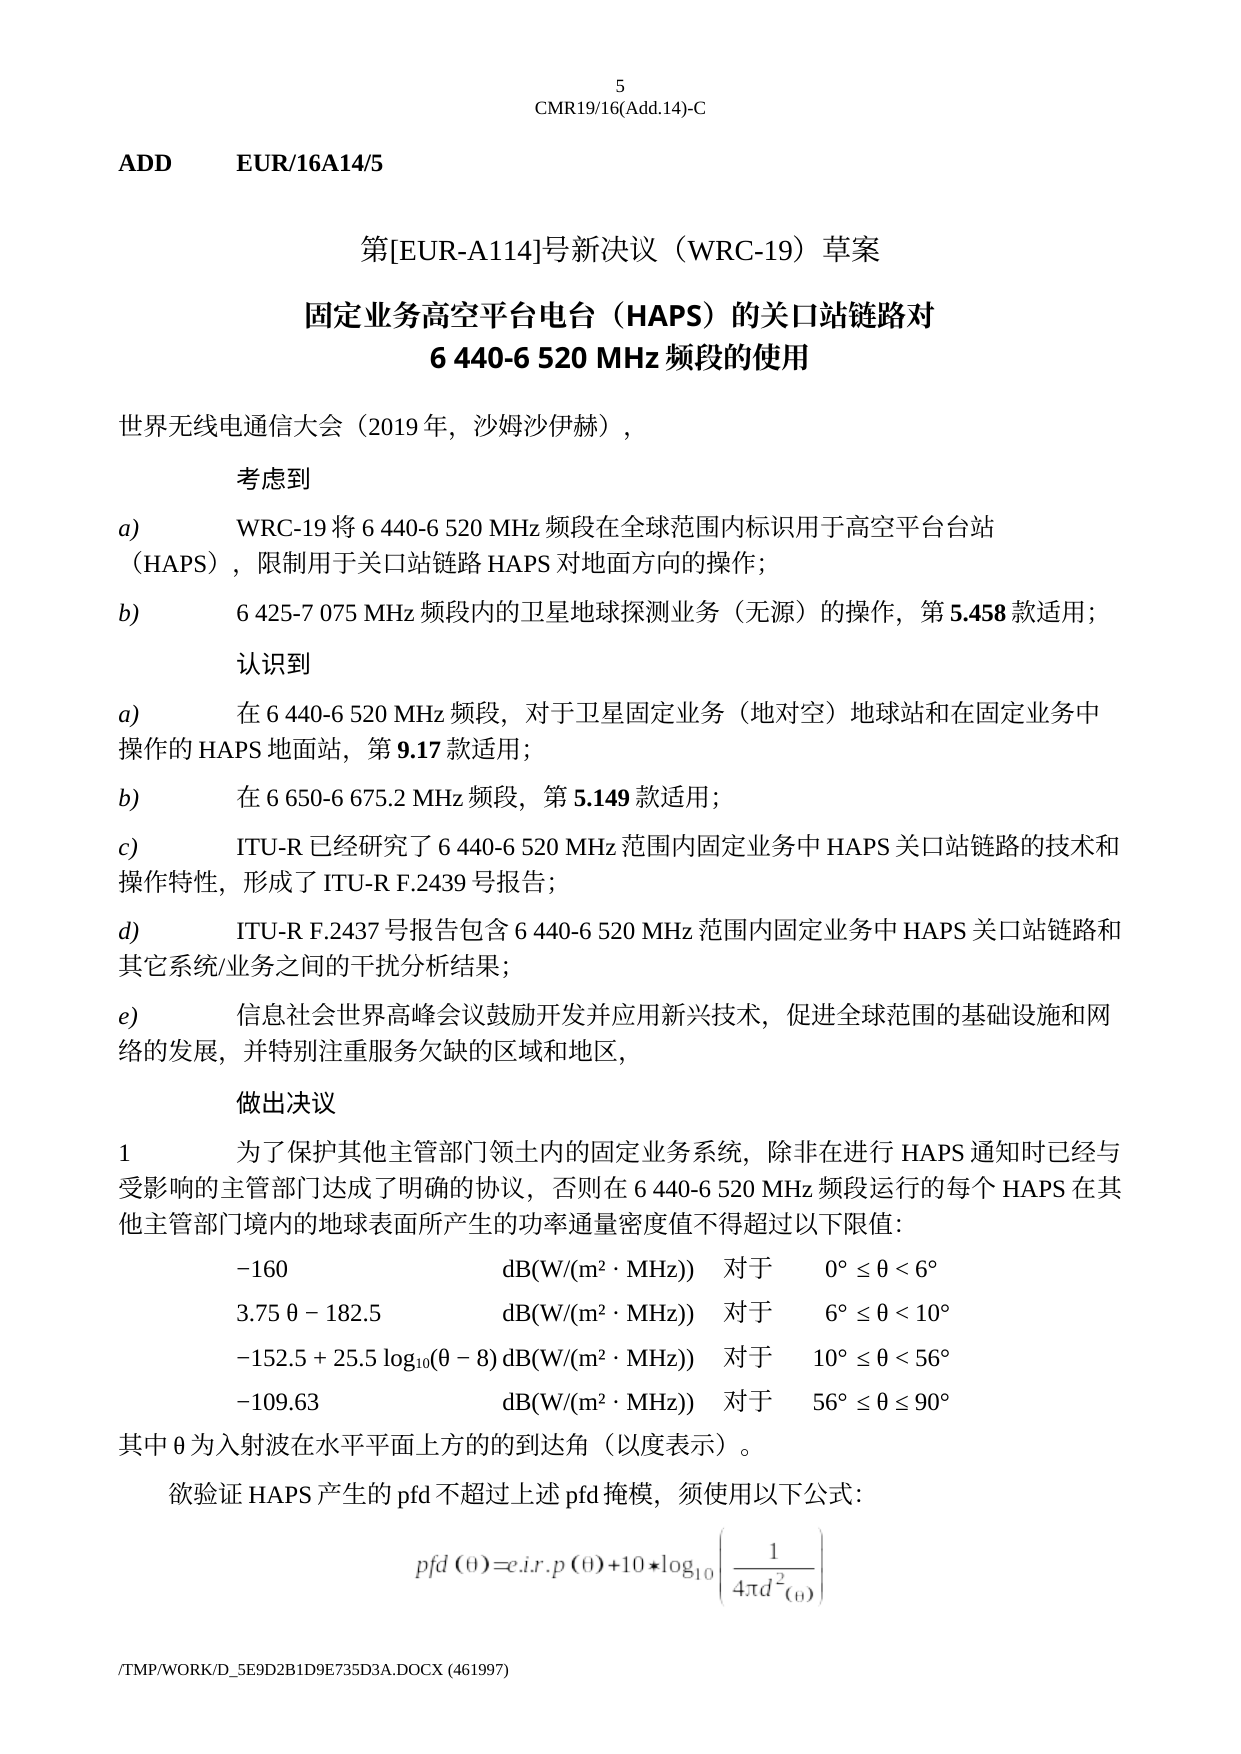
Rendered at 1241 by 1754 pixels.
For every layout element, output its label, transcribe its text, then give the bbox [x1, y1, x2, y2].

title 世界无线电通信大会（2019年，沙姆沙伊赫）， [118, 407, 1122, 443]
text 1 为了保护其他主管部门领土内的固定业务系统，除非在进行HAPS通知时已经与受影响的主管部门达成了明确的协议，否则在6 440-6 520 MHz频段运行的每个HAPS在其他主管部门境内的地球表面所产生的功率通量密度值不得超过以下限值： [118, 1133, 1122, 1240]
text 做出决议 [236, 1084, 1122, 1120]
text 第[EUR-A114]号新决议（WRC-19）草案 [118, 226, 1122, 268]
text 3.75 θ − 182.5 dB(W/(m² · MHz)) 对于 6° ≤ θ < 10° [118, 1293, 1122, 1329]
text −109.63 dB(W/(m² · MHz)) 对于 56° ≤ θ ≤ 90° [118, 1382, 1122, 1417]
text 其中θ为入射波在水平平面上方的的到达角（以度表示）。 [118, 1426, 1122, 1462]
text −160 dB(W/(m² · MHz)) 对于 0° ≤ θ < 6° [118, 1249, 1122, 1285]
text d) ITU-R F.2437号报告包含6 440-6 520 MHz范围内固定业务中HAPS关口站链路和其它系统/业务之间的干扰分析结果； [118, 911, 1122, 983]
text a) WRC-19将6 440-6 520 MHz频段在全球范围内标识用于高空平台台站（HAPS），限制用于关口站链路HAPS对地面方向的操作； [118, 508, 1122, 580]
text b) 在6 650-6 675.2 MHz频段，第5.149款适用； [118, 778, 1122, 814]
text c) ITU-R已经研究了6 440-6 520 MHz范围内固定业务中HAPS关口站链路的技术和操作特性，形成了ITU-R F.2439号报告； [118, 827, 1122, 898]
text −152.5 + 25.5 log10(θ − 8) dB(W/(m² · MHz)) 对于 10° ≤ θ < 56° [118, 1337, 1122, 1373]
text b) 6 425-7 075 MHz频段内的卫星地球探测业务（无源）的操作，第5.458款适用； [118, 592, 1122, 628]
text e) 信息社会世界高峰会议鼓励开发并应用新兴技术，促进全球范围的基础设施和网络的发展，并特别注重服务欠缺的区域和地区， [118, 995, 1122, 1067]
title 固定业务高空平台电台（HAPS）的关口站链路对 6 440-6 520 MHz频段的使用 [118, 293, 1122, 377]
text 考虑到 [236, 459, 1122, 496]
text ADD EUR/16A14/5#49734 [118, 148, 1122, 176]
text a) 在6 440-6 520 MHz频段，对于卫星固定业务（地对空）地球站和在固定业务中操作的HAPS地面站，第9.17款适用； [118, 694, 1122, 766]
text 认识到 [236, 645, 1122, 681]
text 欲验证HAPS产生的pfd不超过上述pfd掩模，须使用以下公式： [118, 1474, 1122, 1510]
